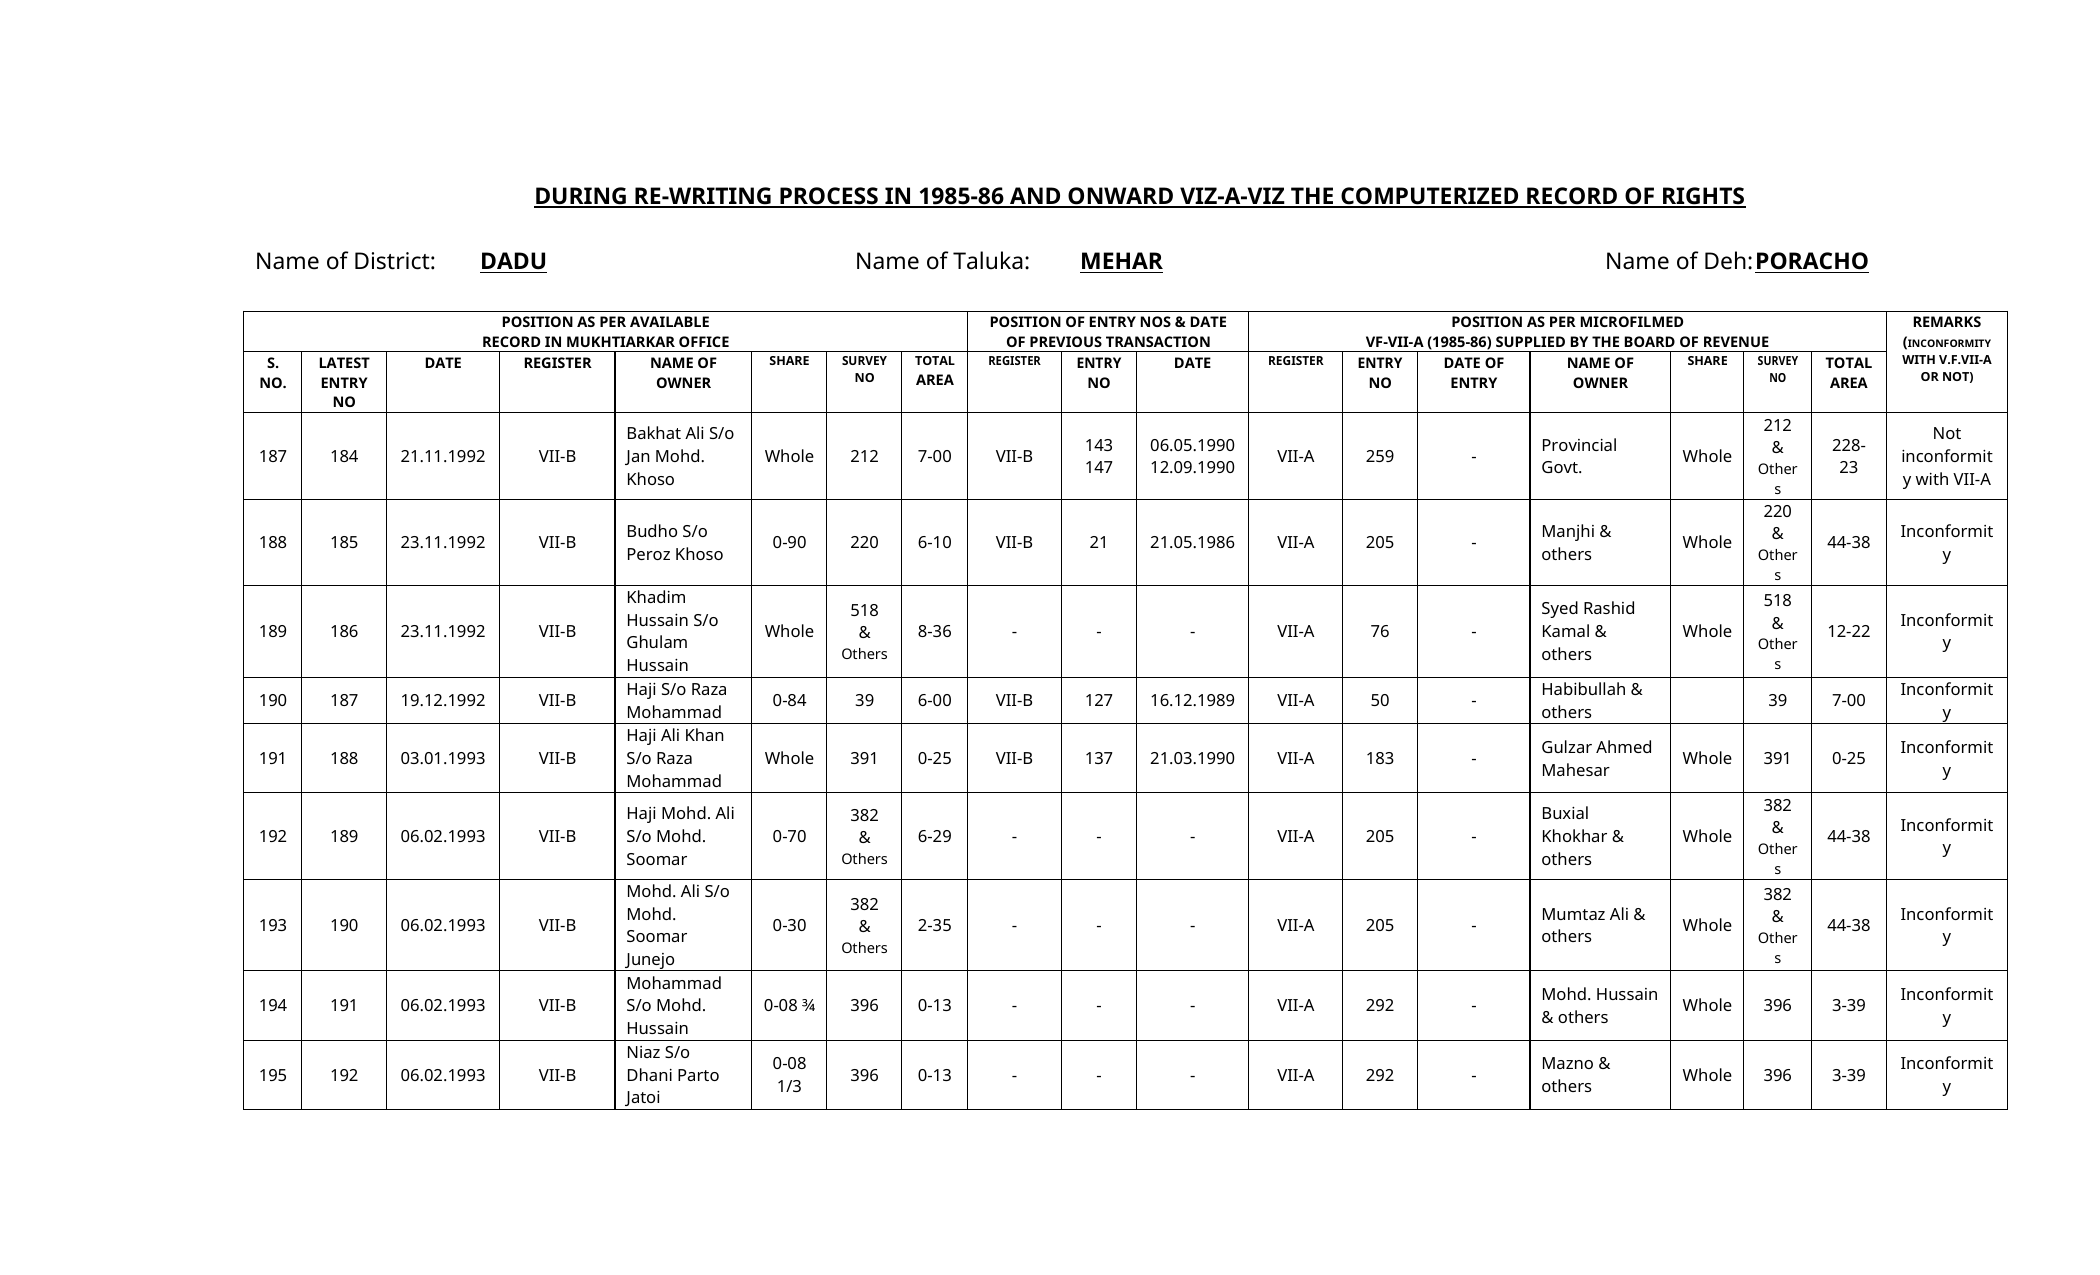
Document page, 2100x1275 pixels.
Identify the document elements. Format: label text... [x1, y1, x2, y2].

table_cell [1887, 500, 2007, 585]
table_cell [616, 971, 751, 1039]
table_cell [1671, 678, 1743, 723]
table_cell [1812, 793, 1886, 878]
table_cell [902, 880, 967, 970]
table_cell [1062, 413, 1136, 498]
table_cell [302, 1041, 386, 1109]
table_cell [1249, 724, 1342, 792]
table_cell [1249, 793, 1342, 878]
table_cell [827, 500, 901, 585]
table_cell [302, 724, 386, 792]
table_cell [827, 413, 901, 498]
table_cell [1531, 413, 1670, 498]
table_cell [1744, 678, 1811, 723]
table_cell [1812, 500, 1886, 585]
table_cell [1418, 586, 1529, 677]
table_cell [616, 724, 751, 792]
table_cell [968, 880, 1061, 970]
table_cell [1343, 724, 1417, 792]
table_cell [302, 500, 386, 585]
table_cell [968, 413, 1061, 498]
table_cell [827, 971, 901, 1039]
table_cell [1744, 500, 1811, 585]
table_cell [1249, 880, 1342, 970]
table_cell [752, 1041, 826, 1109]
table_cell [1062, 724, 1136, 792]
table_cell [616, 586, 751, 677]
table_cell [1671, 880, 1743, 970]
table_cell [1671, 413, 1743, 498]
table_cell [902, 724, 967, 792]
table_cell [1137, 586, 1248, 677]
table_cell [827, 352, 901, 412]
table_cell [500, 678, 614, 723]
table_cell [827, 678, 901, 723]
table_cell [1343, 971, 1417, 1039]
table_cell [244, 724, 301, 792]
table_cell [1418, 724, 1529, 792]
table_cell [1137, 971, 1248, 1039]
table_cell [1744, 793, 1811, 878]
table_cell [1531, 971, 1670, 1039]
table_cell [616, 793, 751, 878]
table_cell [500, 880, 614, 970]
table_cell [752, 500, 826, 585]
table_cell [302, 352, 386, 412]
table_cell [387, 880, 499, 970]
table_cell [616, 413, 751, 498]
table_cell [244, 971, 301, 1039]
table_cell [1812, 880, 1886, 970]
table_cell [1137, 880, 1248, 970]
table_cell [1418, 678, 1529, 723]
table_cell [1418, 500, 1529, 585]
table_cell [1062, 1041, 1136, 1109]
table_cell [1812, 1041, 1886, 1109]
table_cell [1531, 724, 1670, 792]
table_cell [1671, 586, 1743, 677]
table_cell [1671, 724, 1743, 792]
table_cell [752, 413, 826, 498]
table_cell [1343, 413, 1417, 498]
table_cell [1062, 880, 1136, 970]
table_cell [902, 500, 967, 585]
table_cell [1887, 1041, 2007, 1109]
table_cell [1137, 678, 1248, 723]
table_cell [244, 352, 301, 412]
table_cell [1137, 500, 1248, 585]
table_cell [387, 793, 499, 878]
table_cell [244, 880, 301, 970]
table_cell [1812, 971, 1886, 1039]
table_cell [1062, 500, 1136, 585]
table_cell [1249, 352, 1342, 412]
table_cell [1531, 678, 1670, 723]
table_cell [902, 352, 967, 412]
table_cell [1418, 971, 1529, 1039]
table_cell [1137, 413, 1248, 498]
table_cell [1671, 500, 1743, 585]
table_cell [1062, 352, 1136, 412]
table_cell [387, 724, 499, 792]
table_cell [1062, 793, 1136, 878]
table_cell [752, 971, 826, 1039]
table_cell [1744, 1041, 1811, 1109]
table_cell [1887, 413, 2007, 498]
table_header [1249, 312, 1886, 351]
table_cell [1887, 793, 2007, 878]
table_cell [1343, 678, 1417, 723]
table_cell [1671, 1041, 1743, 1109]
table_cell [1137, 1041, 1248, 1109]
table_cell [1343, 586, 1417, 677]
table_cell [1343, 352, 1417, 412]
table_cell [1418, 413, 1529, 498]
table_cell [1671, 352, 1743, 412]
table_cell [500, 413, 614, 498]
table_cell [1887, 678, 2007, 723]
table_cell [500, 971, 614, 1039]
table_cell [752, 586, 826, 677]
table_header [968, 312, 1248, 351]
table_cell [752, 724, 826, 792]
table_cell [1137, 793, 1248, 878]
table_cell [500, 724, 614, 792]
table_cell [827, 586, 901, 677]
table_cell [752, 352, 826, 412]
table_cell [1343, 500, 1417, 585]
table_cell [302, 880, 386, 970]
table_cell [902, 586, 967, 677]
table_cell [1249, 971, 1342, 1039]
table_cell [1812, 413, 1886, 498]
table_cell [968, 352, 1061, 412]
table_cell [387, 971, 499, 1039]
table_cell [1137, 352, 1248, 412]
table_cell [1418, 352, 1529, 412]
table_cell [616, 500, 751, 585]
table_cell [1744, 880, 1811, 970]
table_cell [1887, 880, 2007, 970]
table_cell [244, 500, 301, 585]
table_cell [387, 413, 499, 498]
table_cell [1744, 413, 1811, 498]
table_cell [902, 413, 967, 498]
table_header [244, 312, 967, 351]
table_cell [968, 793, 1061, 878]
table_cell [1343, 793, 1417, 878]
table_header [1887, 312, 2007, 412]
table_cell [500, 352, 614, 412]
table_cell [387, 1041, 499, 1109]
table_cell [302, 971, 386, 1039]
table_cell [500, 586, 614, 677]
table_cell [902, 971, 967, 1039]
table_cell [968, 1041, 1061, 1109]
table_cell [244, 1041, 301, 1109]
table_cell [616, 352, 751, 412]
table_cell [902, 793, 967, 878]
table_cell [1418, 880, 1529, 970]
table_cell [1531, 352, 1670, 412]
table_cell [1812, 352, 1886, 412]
text Name of District: DADU Name of Taluka: MEHAR Name of Deh: PORACHO [255, 245, 2025, 277]
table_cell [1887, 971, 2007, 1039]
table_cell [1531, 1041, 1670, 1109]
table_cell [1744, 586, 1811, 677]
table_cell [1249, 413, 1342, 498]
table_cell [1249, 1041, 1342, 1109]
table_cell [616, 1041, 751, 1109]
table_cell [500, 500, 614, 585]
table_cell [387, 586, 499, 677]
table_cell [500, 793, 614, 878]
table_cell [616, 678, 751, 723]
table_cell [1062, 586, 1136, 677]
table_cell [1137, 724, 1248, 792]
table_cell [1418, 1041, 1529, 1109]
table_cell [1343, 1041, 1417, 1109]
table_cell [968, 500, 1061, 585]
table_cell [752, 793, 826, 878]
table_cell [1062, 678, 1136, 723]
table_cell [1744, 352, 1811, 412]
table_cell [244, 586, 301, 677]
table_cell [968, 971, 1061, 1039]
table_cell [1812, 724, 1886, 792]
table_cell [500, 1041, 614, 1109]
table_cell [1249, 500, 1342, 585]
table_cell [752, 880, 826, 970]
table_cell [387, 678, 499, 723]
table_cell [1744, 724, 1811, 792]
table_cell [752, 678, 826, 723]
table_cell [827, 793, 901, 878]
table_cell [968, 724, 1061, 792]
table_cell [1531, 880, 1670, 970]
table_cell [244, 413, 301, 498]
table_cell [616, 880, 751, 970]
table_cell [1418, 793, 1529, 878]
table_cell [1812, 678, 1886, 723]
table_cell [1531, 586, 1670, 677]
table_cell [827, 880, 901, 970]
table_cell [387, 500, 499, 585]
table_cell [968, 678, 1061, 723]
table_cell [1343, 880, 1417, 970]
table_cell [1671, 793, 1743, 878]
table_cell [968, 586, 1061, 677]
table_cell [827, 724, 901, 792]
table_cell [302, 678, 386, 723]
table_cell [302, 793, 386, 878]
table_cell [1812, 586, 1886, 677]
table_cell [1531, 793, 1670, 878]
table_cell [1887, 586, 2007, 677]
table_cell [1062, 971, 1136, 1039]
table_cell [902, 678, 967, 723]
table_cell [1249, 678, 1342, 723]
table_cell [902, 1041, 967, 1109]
text DURING RE-WRITING PROCESS IN 1985-86 AND ONWARD VIZ-A-VIZ THE COMPUTERIZED RECORD OF RIGHTS [255, 180, 2025, 211]
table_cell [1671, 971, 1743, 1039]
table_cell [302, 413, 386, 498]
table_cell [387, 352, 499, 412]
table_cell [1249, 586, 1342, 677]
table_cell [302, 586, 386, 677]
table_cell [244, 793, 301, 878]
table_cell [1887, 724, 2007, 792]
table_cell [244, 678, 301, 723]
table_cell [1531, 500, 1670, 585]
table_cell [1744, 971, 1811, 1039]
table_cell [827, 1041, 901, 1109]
